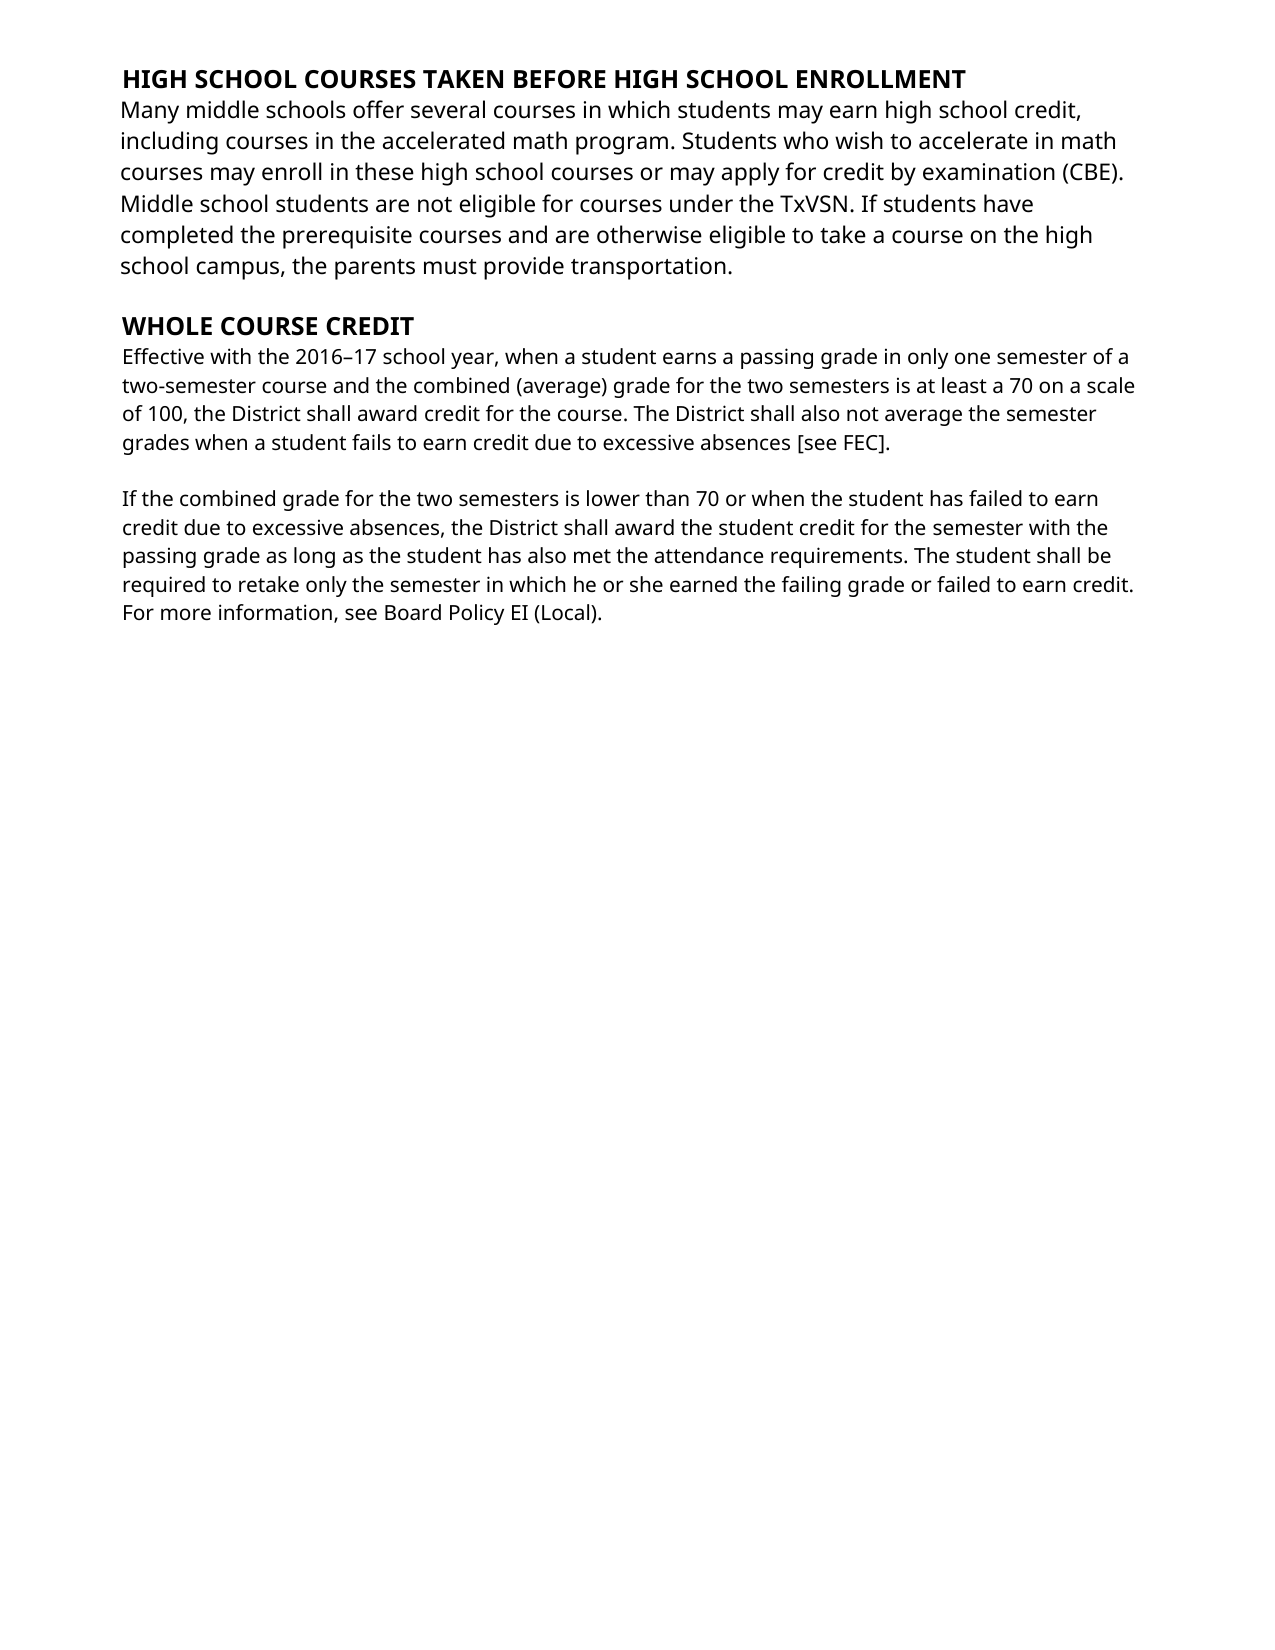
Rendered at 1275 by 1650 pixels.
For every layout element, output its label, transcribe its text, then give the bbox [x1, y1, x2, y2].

text Many middle schools offer several courses in which students may earn high school credit, including courses in the accelerated math program. Students who wish to accelerate in math courses may enroll in these high school courses or may apply for credit by examination (CBE). Middle school students are not eligible for courses under the TxVSN. If students have completed the prerequisite courses and are otherwise eligible to take a course on the high school campus, the parents must provide transportation. [120, 94, 1142, 281]
text WHOLE COURSE CREDIT [122, 308, 1242, 342]
text HIGH SCHOOL COURSES TAKEN BEFORE HIGH SCHOOL ENROLLMENT [122, 67, 1242, 94]
text Effective with the 2016–17 school year, when a student earns a passing grade in only one semester of a two-semester course and the combined (average) grade for the two semesters is at least a 70 on a scale of 100, the District shall award credit for the course. The District shall also not average the semester grades when a student fails to earn credit due to excessive absences [see FEC]. [122, 342, 1155, 456]
text If the combined grade for the two semesters is lower than 70 or when the student has failed to earn credit due to excessive absences, the District shall award the student credit for the semester with the passing grade as long as the student has also met the attendance requirements. The student shall be required to retake only the semester in which he or she earned the failing grade or failed to earn credit. For more information, see Board Policy EI (Local). [122, 484, 1138, 627]
